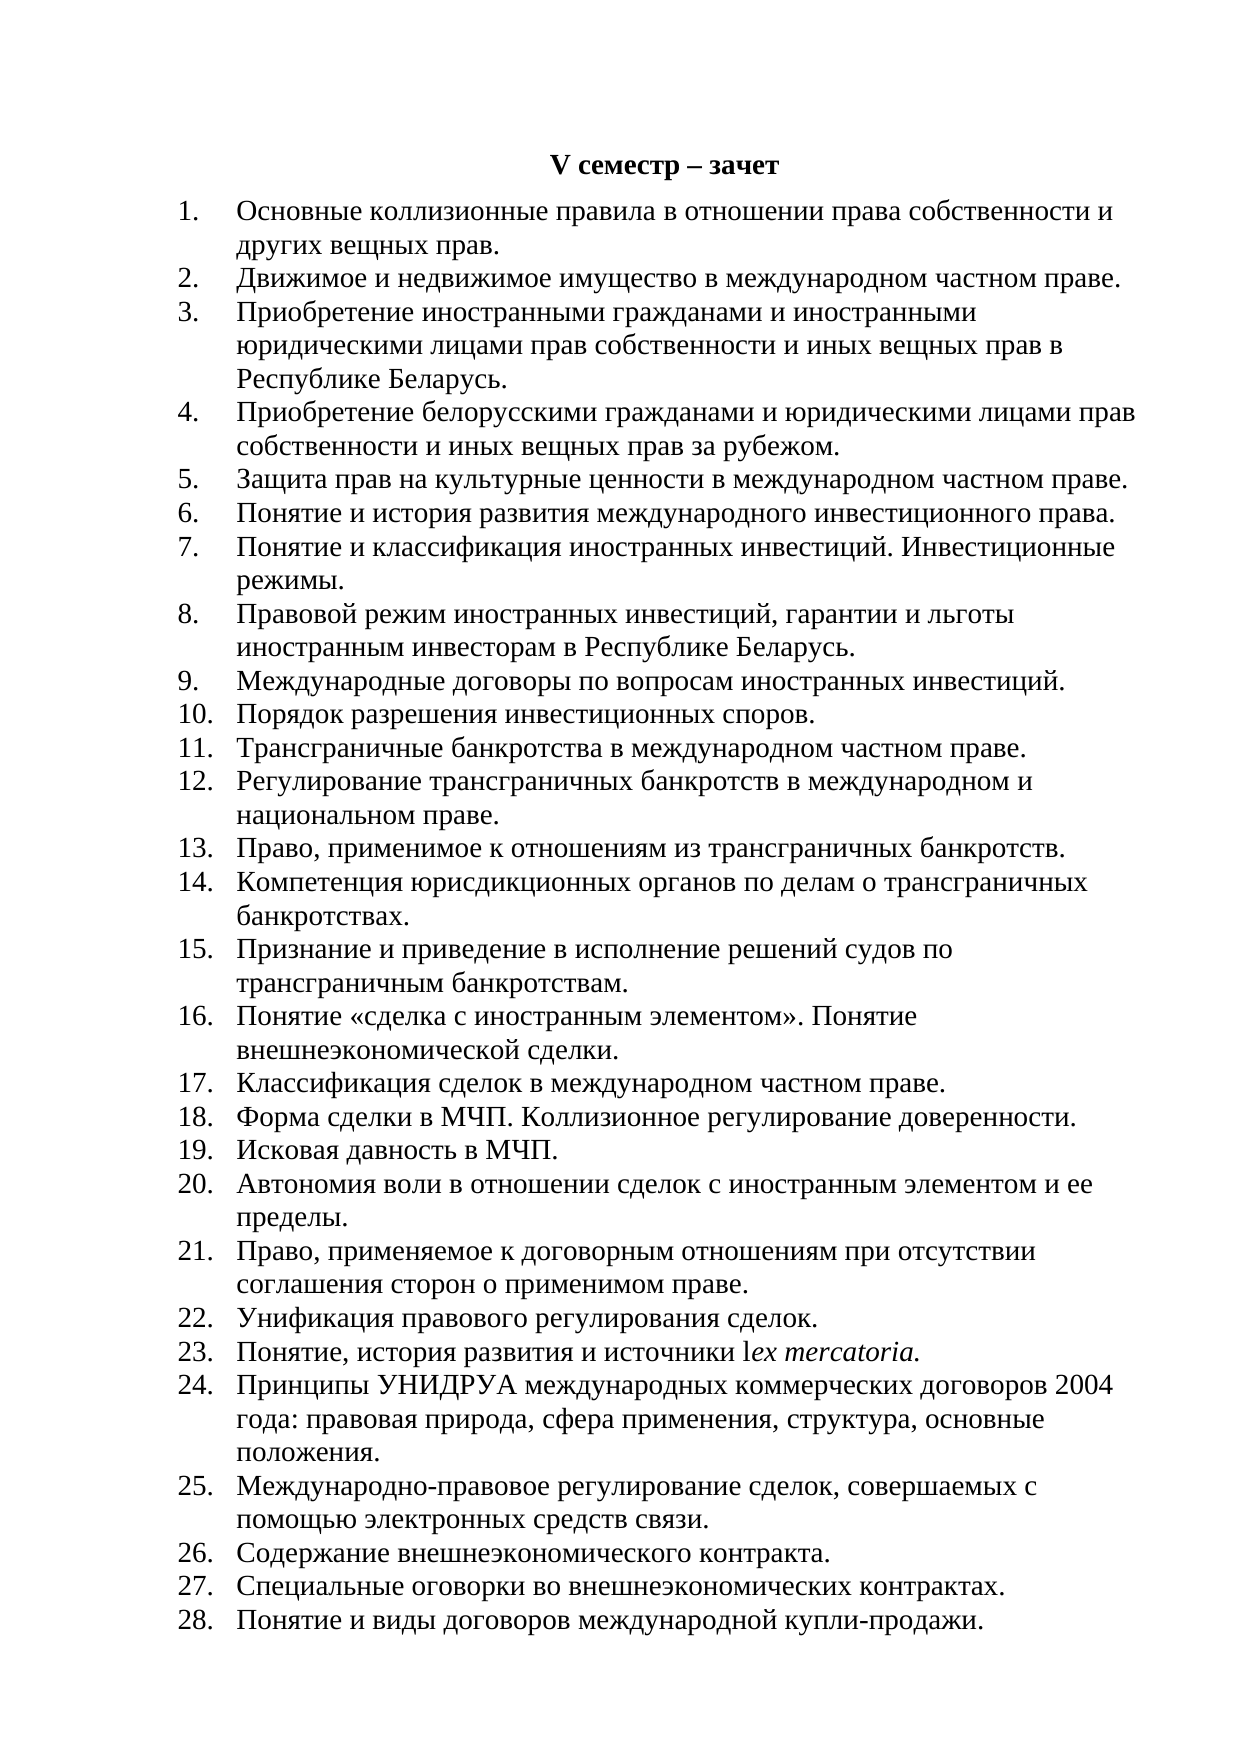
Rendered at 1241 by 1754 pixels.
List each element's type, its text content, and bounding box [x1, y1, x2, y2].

list Принципы УНИДРУА международных коммерческих договоров 2004 года: правовая природа, сфера применения, структура, основные положения. [177, 1367, 1152, 1468]
list Международные договоры по вопросам иностранных инвестиций. [177, 663, 1152, 696]
list Право, применимое к отношениям из трансграничных банкротств. [177, 831, 1152, 864]
list Основные коллизионные правила в отношении права собственности и других вещных прав. [177, 193, 1152, 260]
list Признание и приведение в исполнение решений судов по трансграничным банкротствам. [177, 931, 1152, 998]
list Классификация сделок в международном частном праве. [177, 1065, 1152, 1099]
list Понятие и история развития международного инвестиционного права. [177, 495, 1152, 529]
list Исковая давность в МЧП. [177, 1132, 1152, 1166]
list Содержание внешнеэкономического контракта. [177, 1535, 1152, 1568]
list Защита прав на культурные ценности в международном частном праве. [177, 462, 1152, 495]
list Автономия воли в отношении сделок с иностранным элементом и ее пределы. [177, 1166, 1152, 1233]
list Понятие и виды договоров международной купли-продажи. [177, 1602, 1152, 1636]
list Форма сделки в МЧП. Коллизионное регулирование доверенности. [177, 1099, 1152, 1132]
list Трансграничные банкротства в международном частном праве. [177, 730, 1152, 763]
list Правовой режим иностранных инвестиций, гарантии и льготы иностранным инвесторам в Республике Беларусь. [177, 596, 1152, 663]
list Понятие, история развития и источники lех mercatoria. [177, 1334, 1152, 1367]
list Международно-правовое регулирование сделок, совершаемых с помощью электронных средств связи. [177, 1468, 1152, 1535]
list Порядок разрешения инвестиционных споров. [177, 696, 1152, 730]
text V семестр – зачет [177, 147, 1152, 181]
list Специальные оговорки во внешнеэкономических контрактах. [177, 1568, 1152, 1602]
list Понятие «сделка с иностранным элементом». Понятие внешнеэкономической сделки. [177, 998, 1152, 1065]
list Регулирование трансграничных банкротств в международном и национальном праве. [177, 763, 1152, 831]
list Приобретение иностранными гражданами и иностранными юридическими лицами прав собственности и иных вещных прав в Республике Беларусь. [177, 294, 1152, 394]
list Право, применяемое к договорным отношениям при отсутствии соглашения сторон о применимом праве. [177, 1233, 1152, 1300]
list Движимое и недвижимое имущество в международном частном праве. [177, 260, 1152, 294]
list Унификация правового регулирования сделок. [177, 1300, 1152, 1334]
list Компетенция юрисдикционных органов по делам о трансграничных банкротствах. [177, 864, 1152, 931]
list Приобретение белорусскими гражданами и юридическими лицами прав собственности и иных вещных прав за рубежом. [177, 394, 1152, 462]
list Понятие и классификация иностранных инвестиций. Инвестиционные режимы. [177, 529, 1152, 596]
